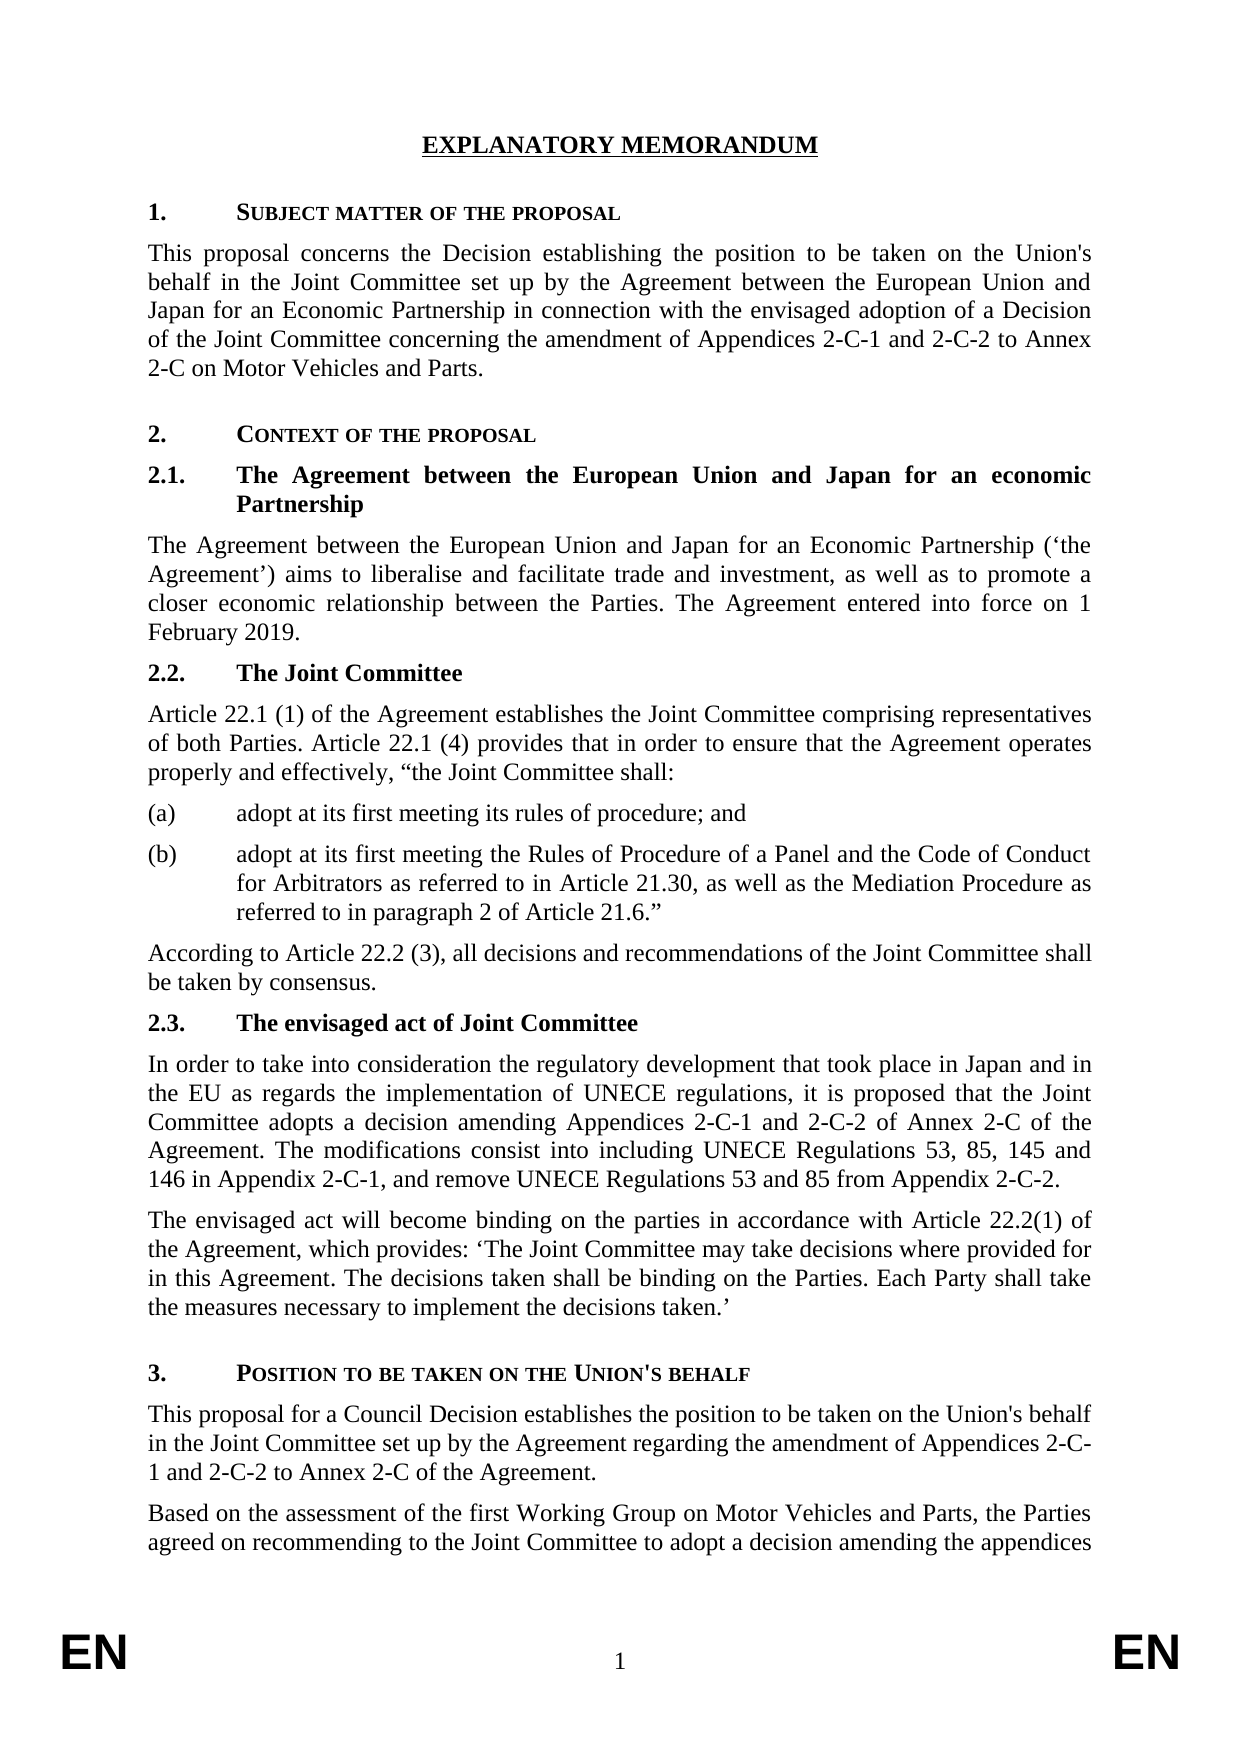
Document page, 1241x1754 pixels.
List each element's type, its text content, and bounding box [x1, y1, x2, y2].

text (a) adopt at its first meeting its rules of procedure; and [148, 798, 1093, 827]
text The Agreement between the European Union and Japan for an Economic Partnership (‘the Agreement’) aims to liberalise and facilitate trade and investment, as well as to promote a closer economic relationship between the Parties. The Agreement entered into force on 1 February 2019. [148, 531, 1093, 646]
subtitle 2. Context of the proposal [148, 419, 1093, 448]
text According to Article 22.2 (3), all decisions and recommendations of the Joint Committee shall be taken by consensus. [148, 938, 1093, 996]
subtitle 2.3. The envisaged act of Joint Committee [148, 1008, 1093, 1037]
text In order to take into consideration the regulatory development that took place in Japan and in the EU as regards the implementation of UNECE regulations, it is proposed that the Joint Committee adopts a decision amending Appendices 2-C-1 and 2-C-2 of Annex 2-C of the Agreement. The modifications consist into including UNECE Regulations 53, 85, 145 and 146 in Appendix 2-C-1, and remove UNECE Regulations 53 and 85 from Appendix 2-C-2. [148, 1049, 1093, 1193]
subtitle 3. Position to be taken on the Union's behalf [148, 1358, 1093, 1387]
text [148, 1498, 1093, 1556]
text The envisaged act will become binding on the parties in accordance with Article 22.2(1) of the Agreement, which provides: ‘The Joint Committee may take decisions where provided for in this Agreement. The decisions taken shall be binding on the Parties. Each Party shall take the measures necessary to implement the decisions taken.’ [148, 1206, 1093, 1321]
text Article 22.1 (1) of the Agreement establishes the Joint Committee comprising representatives of both Parties. Article 22.1 (4) provides that in order to ensure that the Agreement operates properly and effectively, “the Joint Committee shall: [148, 699, 1093, 786]
text This proposal for a Council Decision establishes the position to be taken on the Union's behalf in the Joint Committee set up by the Agreement regarding the amendment of Appendices 2-C-1 and 2-C-2 to Annex 2-C of the Agreement. [148, 1399, 1093, 1486]
subtitle 1. Subject matter of the proposal [148, 197, 1093, 226]
subtitle 2.2. The Joint Committee [148, 658, 1093, 687]
text This proposal concerns the Decision establishing the position to be taken on the Union's behalf in the Joint Committee set up by the Agreement between the European Union and Japan for an Economic Partnership in connection with the envisaged adoption of a Decision of the Joint Committee concerning the amendment of Appendices 2-C-1 and 2-C-2 to Annex 2-C on Motor Vehicles and Parts. [148, 238, 1093, 382]
text (b) adopt at its first meeting the Rules of Procedure of a Panel and the Code of Conduct for Arbitrators as referred to in Article 21.30, as well as the Mediation Procedure as referred to in paragraph 2 of Article 21.6.” [148, 839, 1093, 926]
text EXPLANATORY MEMORANDUM [148, 131, 1093, 159]
subtitle 2.1. The Agreement between the European Union and Japan for an economic Partnership [148, 461, 1093, 518]
